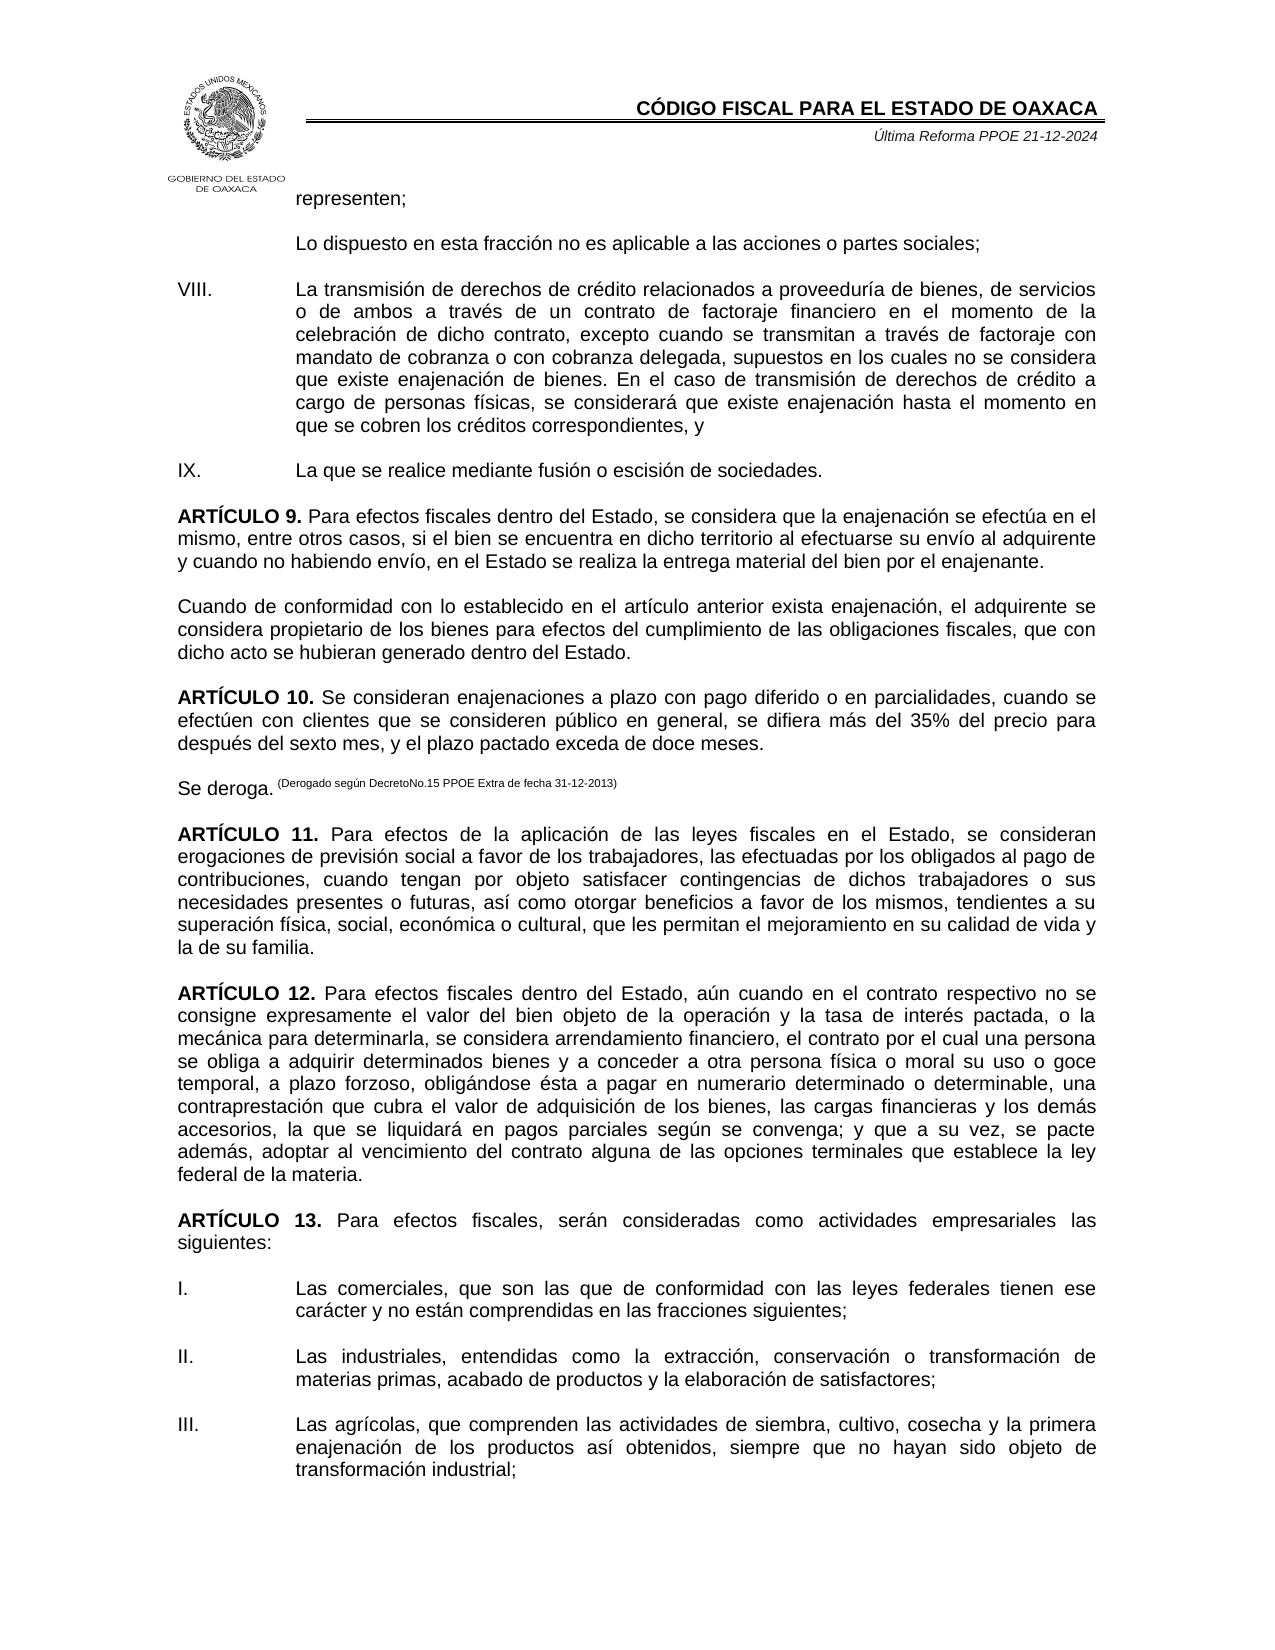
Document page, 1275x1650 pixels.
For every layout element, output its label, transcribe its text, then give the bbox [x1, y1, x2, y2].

text ARTÍCULO 13. Para efectos fiscales, serán consideradas como actividades empresariales las siguientes: [177, 1208, 1098, 1254]
list Las industriales, entendidas como la extracción, conservación o transformación de materias primas, acabado de productos y la elaboración de satisfactores; [177, 1345, 1098, 1390]
text ARTÍCULO 12. Para efectos fiscales dentro del Estado, aún cuando en el contrato respectivo no se consigne expresamente el valor del bien objeto de la operación y la tasa de interés pactada, o la mecánica para determinarla, se considera arrendamiento financiero, el contrato por el cual una persona se obliga a adquirir determinados bienes y a conceder a otra persona física o moral su uso o goce temporal, a plazo forzoso, obligándose ésta a pagar en numerario determinado o determinable, una contraprestación que cubra el valor de adquisición de los bienes, las cargas financieras y los demás accesorios, la que se liquidará en pagos parciales según se convenga; y que a su vez, se pacte además, adoptar al vencimiento del contrato alguna de las opciones terminales que establece la ley federal de la materia. [177, 981, 1098, 1186]
text Lo dispuesto en esta fracción no es aplicable a las acciones o partes sociales; [295, 232, 1098, 255]
picture [165, 73, 288, 195]
list Las comerciales, que son las que de conformidad con las leyes federales tienen ese carácter y no están comprendidas en las fracciones siguientes; [177, 1277, 1098, 1322]
list La que se realice mediante fusión o escisión de sociedades. [177, 459, 1098, 482]
text Se deroga. (Derogado según DecretoNo.15 PPOE Extra de fecha 31-12-2013) [177, 777, 1098, 800]
text ARTÍCULO 9. Para efectos fiscales dentro del Estado, se considera que la enajenación se efectúa en el mismo, entre otros casos, si el bien se encuentra en dicho territorio al efectuarse su envío al adquirente y cuando no habiendo envío, en el Estado se realiza la entrega material del bien por el enajenante. [177, 504, 1098, 573]
text ARTÍCULO 10. Se consideran enajenaciones a plazo con pago diferido o en parcialidades, cuando se efectúen con clientes que se consideren público en general, se difiera más del 35% del precio para después del sexto mes, y el plazo pactado exceda de doce meses. [177, 686, 1098, 754]
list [177, 187, 1098, 209]
text ARTÍCULO 11. Para efectos de la aplicación de las leyes fiscales en el Estado, se consideran erogaciones de previsión social a favor de los trabajadores, las efectuadas por los obligados al pago de contribuciones, cuando tengan por objeto satisfacer contingencias de dichos trabajadores o sus necesidades presentes o futuras, así como otorgar beneficios a favor de los mismos, tendientes a su superación física, social, económica o cultural, que les permitan el mejoramiento en su calidad de vida y la de su familia. [177, 822, 1098, 959]
list La transmisión de derechos de crédito relacionados a proveeduría de bienes, de servicios o de ambos a través de un contrato de factoraje financiero en el momento de la celebración de dicho contrato, excepto cuando se transmitan a través de factoraje con mandato de cobranza o con cobranza delegada, supuestos en los cuales no se considera que existe enajenación de bienes. En el caso de transmisión de derechos de crédito a cargo de personas físicas, se considerará que existe enajenación hasta el momento en que se cobren los créditos correspondientes, y [177, 277, 1098, 436]
text Cuando de conformidad con lo establecido en el artículo anterior exista enajenación, el adquirente se considera propietario de los bienes para efectos del cumplimiento de las obligaciones fiscales, que con dicho acto se hubieran generado dentro del Estado. [177, 595, 1098, 663]
list Las agrícolas, que comprenden las actividades de siembra, cultivo, cosecha y la primera enajenación de los productos así obtenidos, siempre que no hayan sido objeto de transformación industrial; [177, 1413, 1098, 1481]
